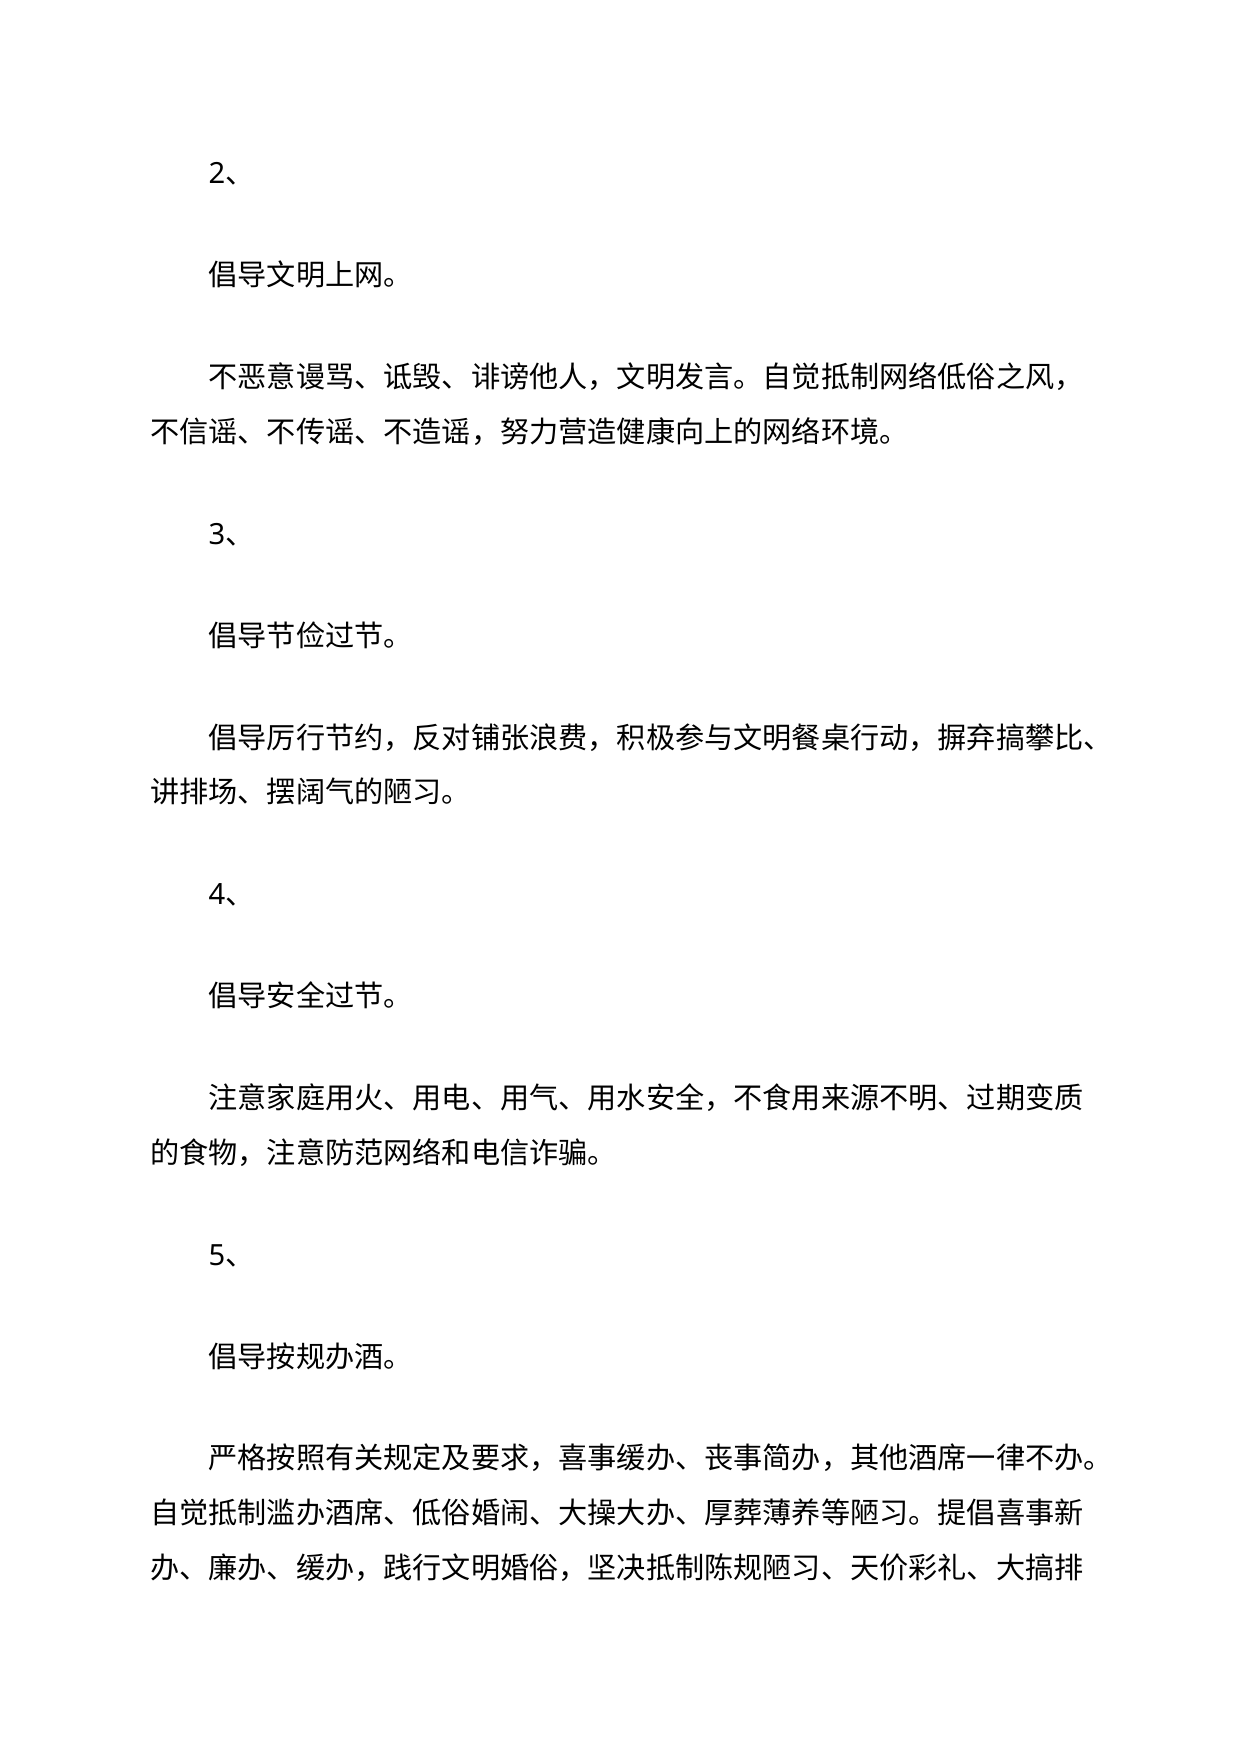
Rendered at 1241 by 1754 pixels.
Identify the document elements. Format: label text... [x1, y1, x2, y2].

text 倡导节俭过节。 [150, 612, 1090, 655]
text 3、 [150, 510, 1090, 553]
text 注意家庭用火、用电、用气、用水安全，不食用来源不明、过期变质的食物，注意防范网络和电信诈骗。 [150, 1074, 1090, 1172]
text 倡导厉行节约，反对铺张浪费，积极参与文明餐桌行动，摒弃搞攀比、讲排场、摆阔气的陋习。 [150, 714, 1090, 811]
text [150, 1435, 1090, 1587]
text 2、 [150, 150, 1090, 192]
text 不恶意谩骂、诋毁、诽谤他人，文明发言。自觉抵制网络低俗之风，不信谣、不传谣、不造谣，努力营造健康向上的网络环境。 [150, 354, 1090, 451]
text 4、 [150, 871, 1090, 913]
text 5、 [150, 1231, 1090, 1274]
text 倡导文明上网。 [150, 252, 1090, 294]
text 倡导按规办酒。 [150, 1333, 1090, 1376]
text 倡导安全过节。 [150, 973, 1090, 1015]
